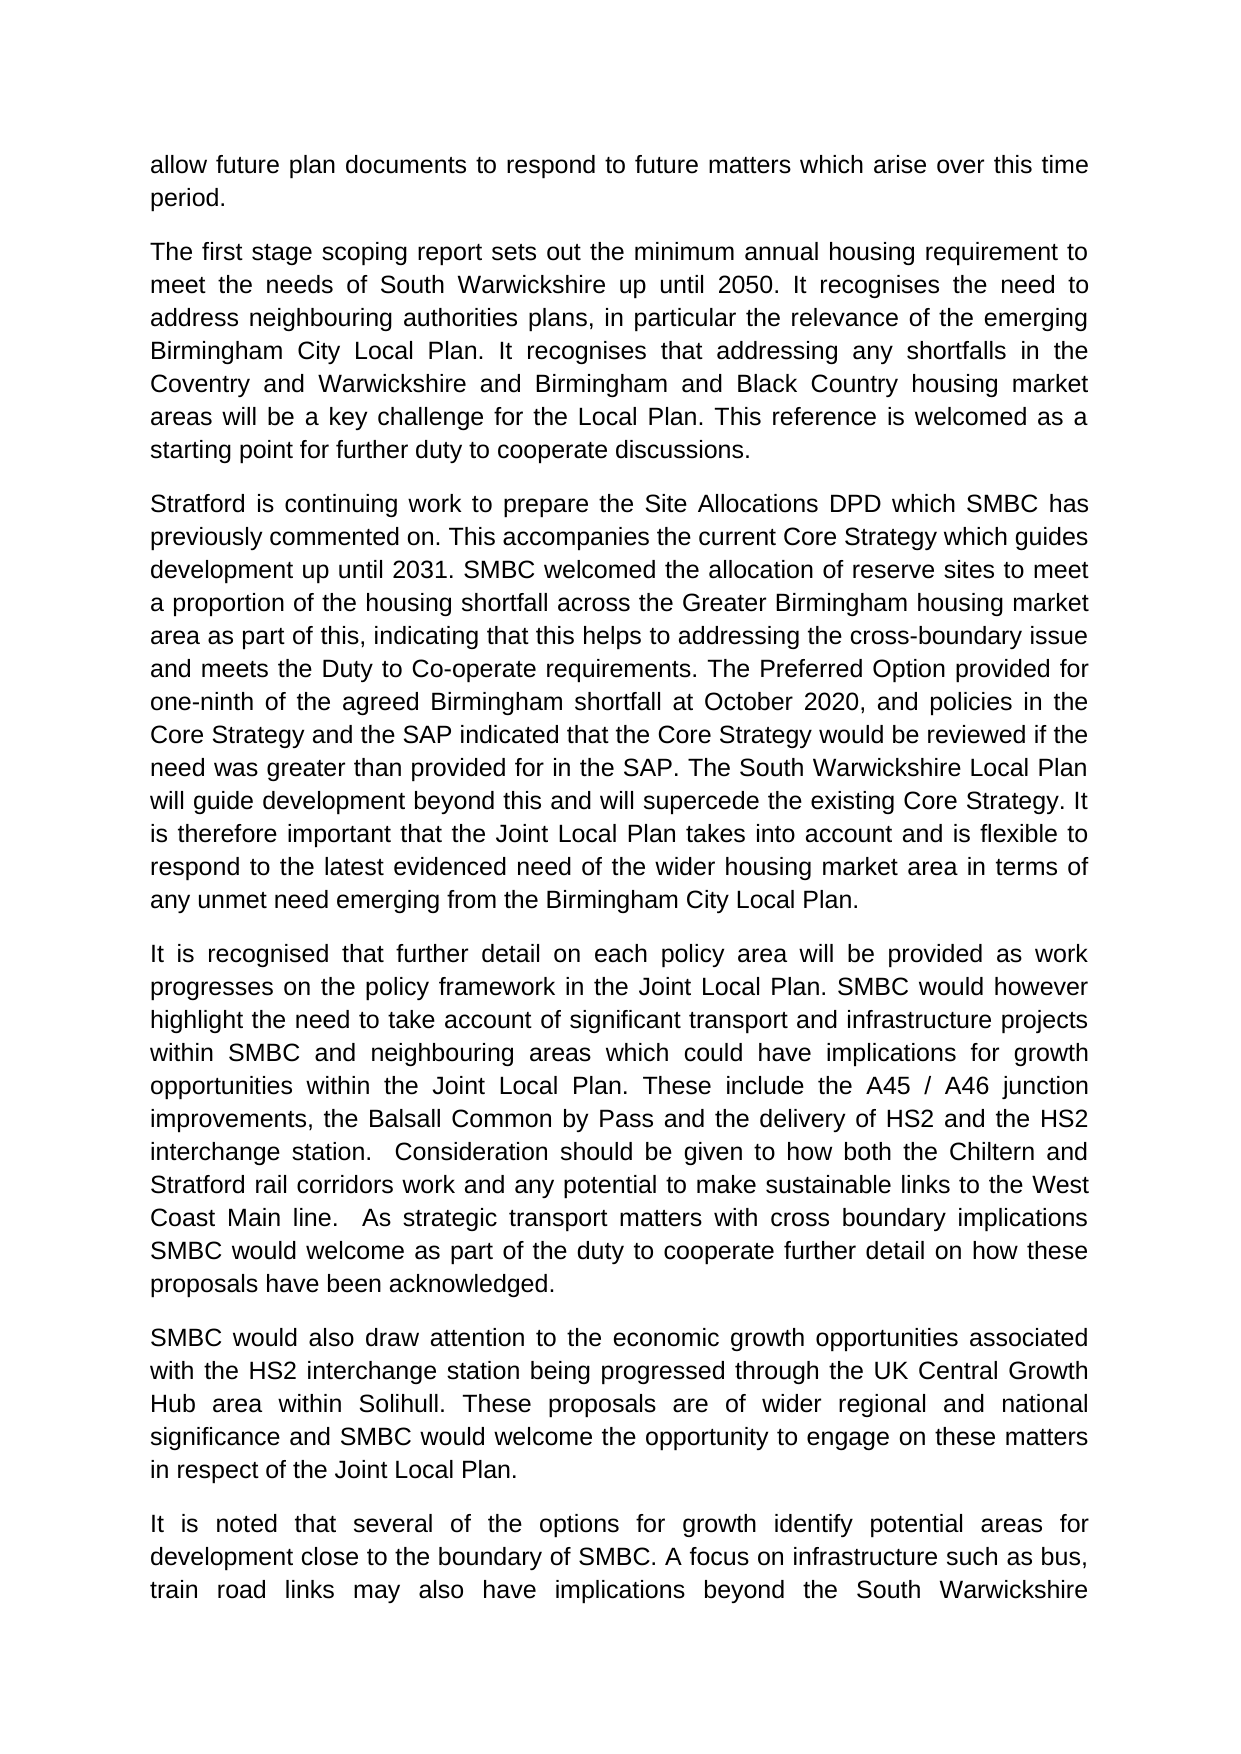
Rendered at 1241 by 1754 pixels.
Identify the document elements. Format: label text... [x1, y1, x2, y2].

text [150, 150, 1090, 212]
text The first stage scoping report sets out the minimum annual housing requirement to meet the needs of South Warwickshire up until 2050. It recognises the need to address neighbouring authorities plans, in particular the relevance of the emerging Birmingham City Local Plan. It recognises that addressing any shortfalls in the Coventry and Warwickshire and Birmingham and Black Country housing market areas will be a key challenge for the Local Plan. This reference is welcomed as a starting point for further duty to cooperate discussions. [150, 237, 1090, 464]
text SMBC would also draw attention to the economic growth opportunities associated with the HS2 interchange station being progressed through the UK Central Growth Hub area within Solihull. These proposals are of wider regional and national significance and SMBC would welcome the opportunity to engage on these matters in respect of the Joint Local Plan. [150, 1323, 1090, 1484]
text It is recognised that further detail on each policy area will be provided as work progresses on the policy framework in the Joint Local Plan. SMBC would however highlight the need to take account of significant transport and infrastructure projects within SMBC and neighbouring areas which could have implications for growth opportunities within the Joint Local Plan. These include the A45 / A46 junction improvements, the Balsall Common by Pass and the delivery of HS2 and the HS2 interchange station. Consideration should be given to how both the Chiltern and Stratford rail corridors work and any potential to make sustainable links to the West Coast Main line. As strategic transport matters with cross boundary implications SMBC would welcome as part of the duty to cooperate further detail on how these proposals have been acknowledged. [150, 939, 1090, 1298]
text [150, 1509, 1090, 1604]
text Stratford is continuing work to prepare the Site Allocations DPD which SMBC has previously commented on. This accompanies the current Core Strategy which guides development up until 2031. SMBC welcomed the allocation of reserve sites to meet a proportion of the housing shortfall across the Greater Birmingham housing market area as part of this, indicating that this helps to addressing the cross-boundary issue and meets the Duty to Co-operate requirements. The Preferred Option provided for one-ninth of the agreed Birmingham shortfall at October 2020, and policies in the Core Strategy and the SAP indicated that the Core Strategy would be reviewed if the need was greater than provided for in the SAP. The South Warwickshire Local Plan will guide development beyond this and will supercede the existing Core Strategy. It is therefore important that the Joint Local Plan takes into account and is flexible to respond to the latest evidenced need of the wider housing market area in terms of any unmet need emerging from the Birmingham City Local Plan. [150, 489, 1090, 914]
